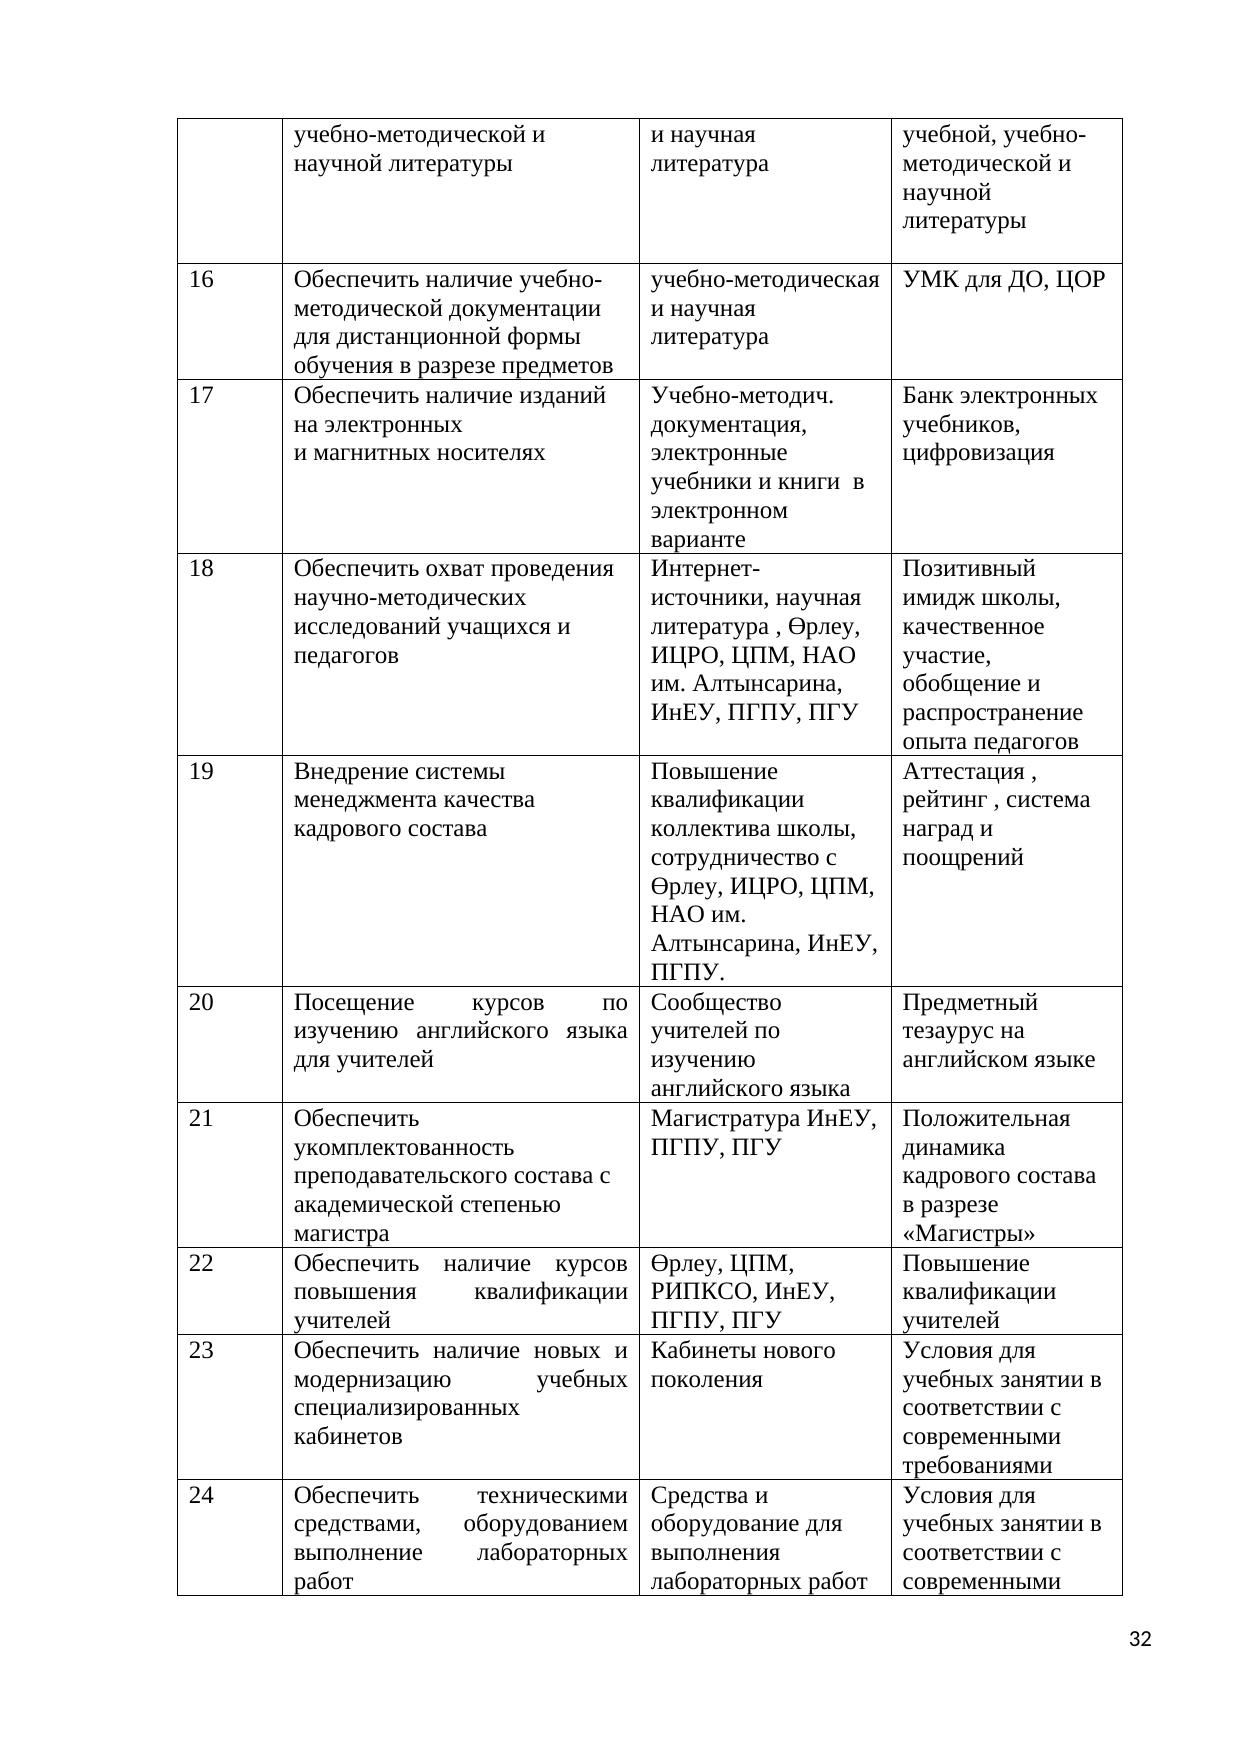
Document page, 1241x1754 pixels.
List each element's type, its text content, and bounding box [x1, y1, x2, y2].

table_cell Аттестация , рейтинг , система наград и поощрений [892, 756, 1122, 986]
table_cell Положительная динамика кадрового состава в разрезе «Магистры» [892, 1103, 1122, 1247]
table_cell Предметный тезаурус на английском языке [892, 987, 1122, 1102]
table_cell 21 [178, 1103, 282, 1247]
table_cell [640, 119, 891, 263]
table_cell 17 [178, 380, 282, 552]
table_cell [892, 119, 1122, 263]
table_cell УМК для ДО, ЦОР [892, 264, 1122, 379]
table_cell Позитивный имидж школы, качественное участие, обобщение и распространение опыта педагогов [892, 554, 1122, 755]
table_cell Банк электронных учебников, цифровизация [892, 380, 1122, 552]
table_cell Обеспечить наличие новых и модернизацию учебных специализированных кабинетов [283, 1335, 639, 1479]
table_cell Обеспечить наличие курсов повышения квалификации учителей [283, 1248, 639, 1334]
table_cell учебно-методическая и научная литература [640, 264, 891, 379]
table_cell Посещение курсов по изучению английского языка для учителей [283, 987, 639, 1102]
table_cell Обеспечить наличие изданий на электронных и магнитных носителях [283, 380, 639, 552]
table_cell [892, 1480, 1122, 1595]
table_cell Обеспечить охват проведения научно-методических исследований учащихся и педагогов [283, 554, 639, 755]
table_cell 15 [178, 119, 282, 263]
table_cell 23 [178, 1335, 282, 1479]
table_cell Өрлеу, ЦПМ, РИПКСО, ИнЕУ, ПГПУ, ПГУ [640, 1248, 891, 1334]
table_cell 20 [178, 987, 282, 1102]
table_cell 16 [178, 264, 282, 379]
table_cell Интернет- источники, научная литература , Өрлеу, ИЦРО, ЦПМ, НАО им. Алтынсарина, ИнЕУ, ПГПУ, ПГУ [640, 554, 891, 755]
table_cell Магистратура ИнЕУ, ПГПУ, ПГУ [640, 1103, 891, 1247]
table_cell 24 [178, 1480, 282, 1595]
table_cell Кабинеты нового поколения [640, 1335, 891, 1479]
table_cell Обеспечить наличие учебно-методической документации для дистанционной формы обучения в разрезе предметов [283, 264, 639, 379]
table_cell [283, 1480, 639, 1595]
table_cell Внедрение системы менеджмента качества кадрового состава [283, 756, 639, 986]
table_cell Повышение квалификации коллектива школы, сотрудничество с Өрлеу, ИЦРО, ЦПМ, НАО им. Алтынсарина, ИнЕУ, ПГПУ. [640, 756, 891, 986]
table_cell Сообщество учителей по изучению английского языка [640, 987, 891, 1102]
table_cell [283, 119, 639, 263]
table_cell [640, 1480, 891, 1595]
table_cell Обеспечить укомплектованность преподавательского состава с академической степенью магистра [283, 1103, 639, 1247]
table_cell Условия для учебных занятии в соответствии с современными требованиями [892, 1335, 1122, 1479]
table_cell Повышение квалификации учителей [892, 1248, 1122, 1334]
table_cell 22 [178, 1248, 282, 1334]
table_cell 18 [178, 554, 282, 755]
table_cell Учебно-методич. документация, электронные учебники и книги в электронном варианте [640, 380, 891, 552]
table_cell 19 [178, 756, 282, 986]
